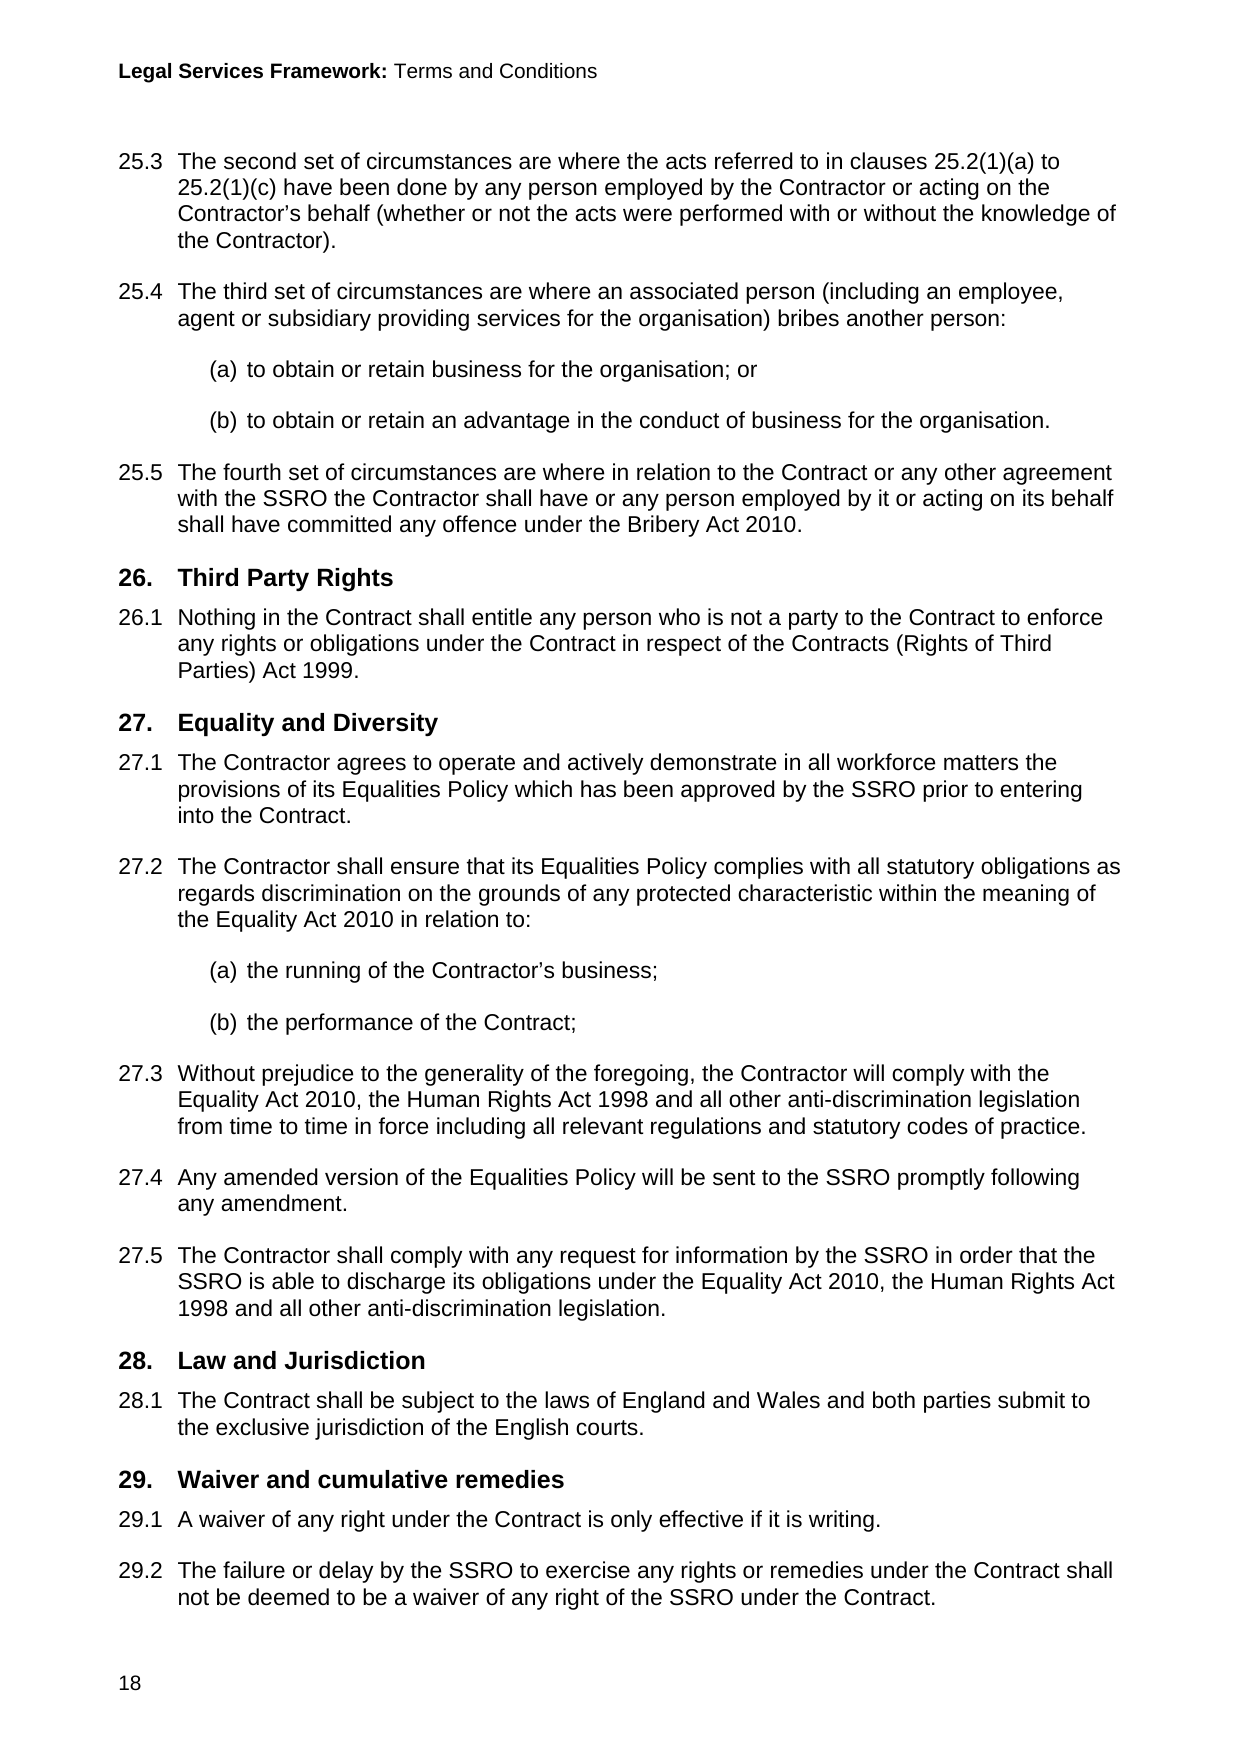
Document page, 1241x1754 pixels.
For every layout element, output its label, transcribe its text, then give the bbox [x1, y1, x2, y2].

text The Contractor shall comply with any request for information by the SSRO in order that the SSRO is able to discharge its obligations under the Equality Act 2010, the Human Rights Act 1998 and all other anti-discrimination legislation. [118, 1242, 1122, 1321]
subtitle Third Party Rights [118, 563, 1122, 591]
text The Contractor agrees to operate and actively demonstrate in all workforce matters the provisions of its Equalities Policy which has been approved by the SSRO prior to entering into the Contract. [118, 749, 1122, 828]
subtitle Waiver and cumulative remedies [118, 1465, 1122, 1493]
text The second set of circumstances are where the acts referred to in clauses 25.2(a) to 25.2(c) have been done by any person employed by the Contractor or acting on the Contractor’s behalf (whether or not the acts were performed with or without the knowledge of the Contractor). [118, 148, 1122, 253]
list the running of the Contractor’s business; [209, 957, 1122, 984]
text The Contract shall be subject to the laws of England and Wales and both parties submit to the exclusive jurisdiction of the English courts. [118, 1387, 1122, 1440]
text The failure or delay by the SSRO to exercise any rights or remedies under the Contract shall not be deemed to be a waiver of any right of the SSRO under the Contract. [118, 1557, 1122, 1610]
text Any amended version of the Equalities Policy will be sent to the SSRO promptly following any amendment. [118, 1164, 1122, 1217]
text A waiver of any right under the Contract is only effective if it is writing. [118, 1506, 1122, 1532]
list to obtain or retain an advantage in the conduct of business for the organisation. [209, 407, 1122, 433]
subtitle Equality and Diversity [118, 708, 1122, 737]
text Without prejudice to the generality of the foregoing, the Contractor will comply with the Equality Act 2010, the Human Rights Act 1998 and all other anti-discrimination legislation from time to time in force including all relevant regulations and statutory codes of practice. [118, 1060, 1122, 1139]
text The Contractor shall ensure that its Equalities Policy complies with all statutory obligations as regards discrimination on the grounds of any protected characteristic within the meaning of the Equality Act 2010 in relation to: [118, 853, 1122, 932]
subtitle Law and Jurisdiction [118, 1346, 1122, 1374]
text Nothing in the Contract shall entitle any person who is not a party to the Contract to enforce any rights or obligations under the Contract in respect of the Contracts (Rights of Third Parties) Act 1999. [118, 604, 1122, 683]
list to obtain or retain business for the organisation; or [209, 356, 1122, 382]
text The fourth set of circumstances are where in relation to the Contract or any other agreement with the SSRO the Contractor shall have or any person employed by it or acting on its behalf shall have committed any offence under the Bribery Act 2010. [118, 458, 1122, 538]
text The third set of circumstances are where an associated person (including an employee, agent or subsidiary providing services for the organisation) bribes another person: [118, 278, 1122, 331]
list the performance of the Contract; [209, 1009, 1122, 1035]
